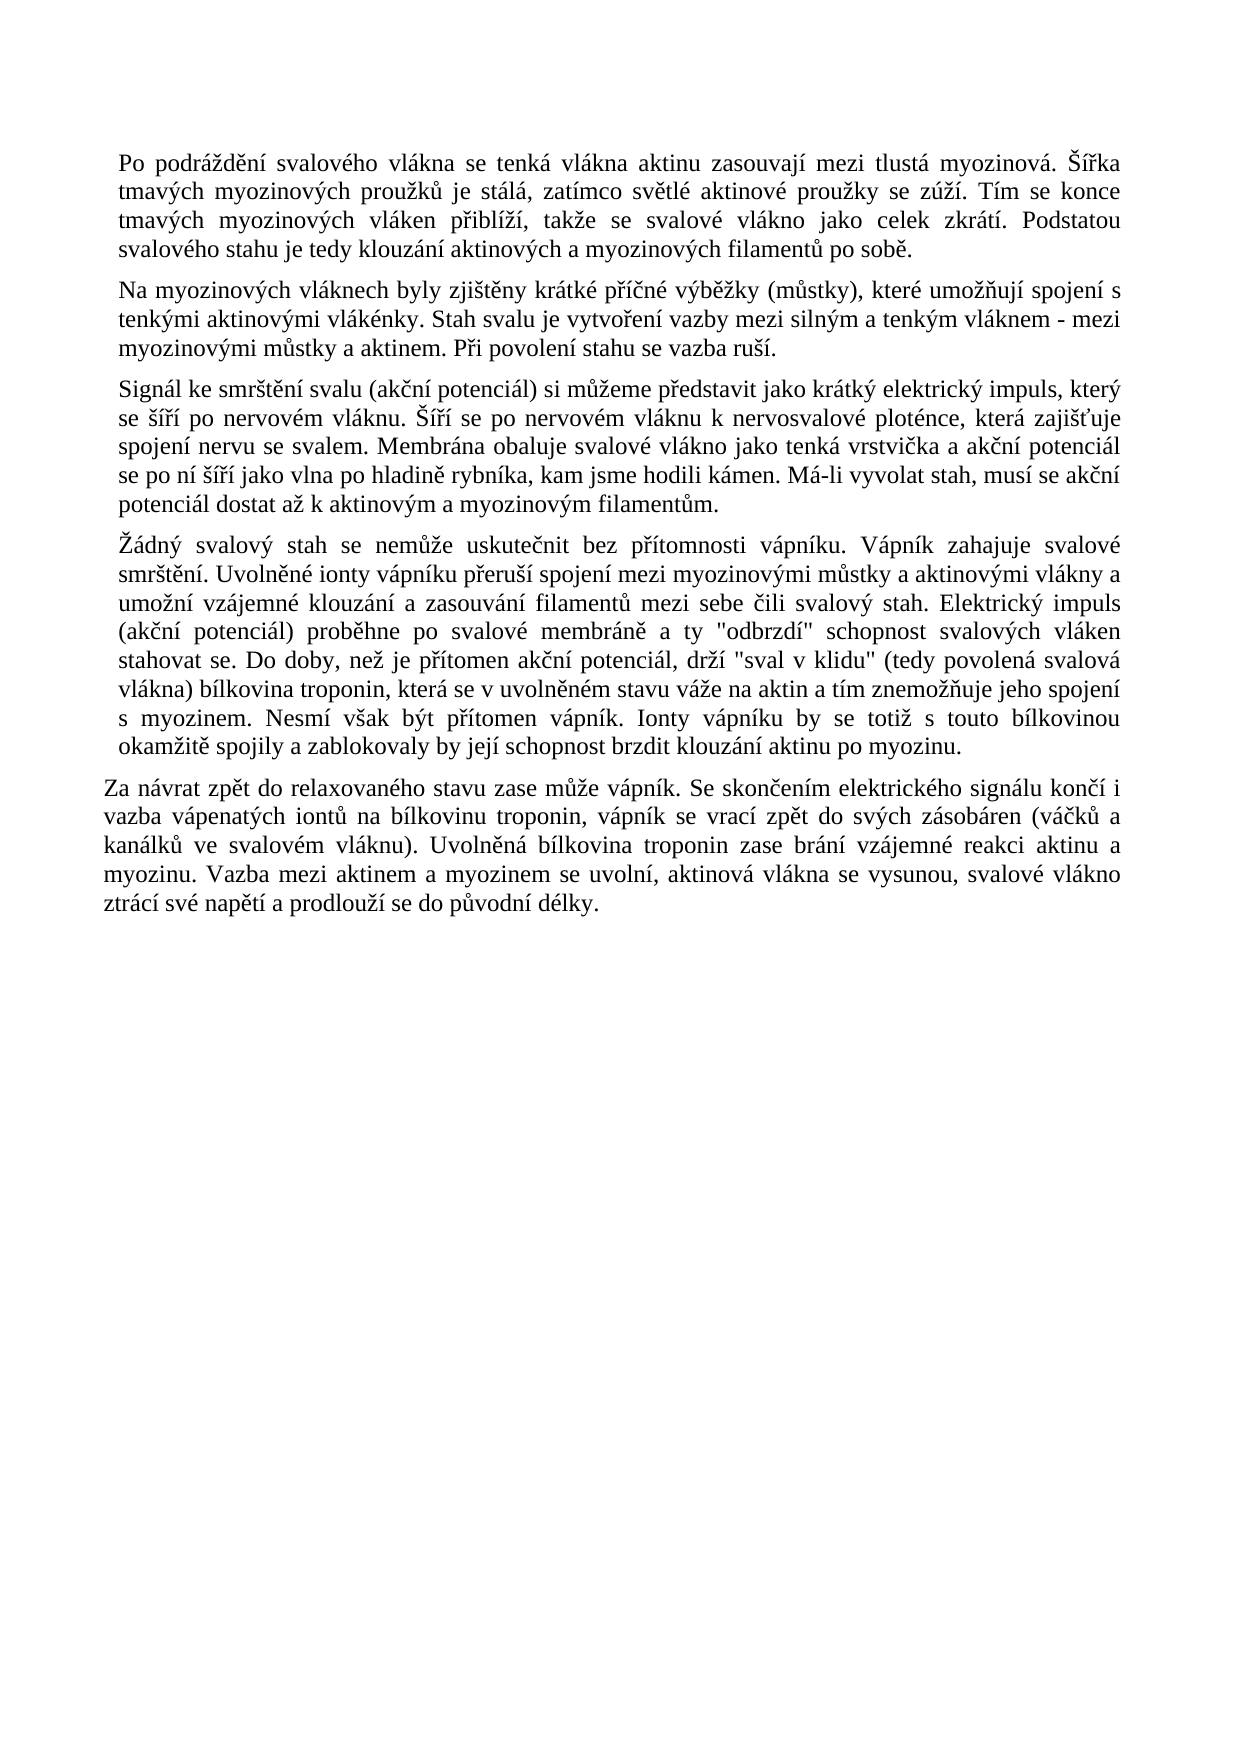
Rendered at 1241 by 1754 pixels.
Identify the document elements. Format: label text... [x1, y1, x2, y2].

text Po podráždění svalového vlákna se tenká vlákna aktinu zasouvají mezi tlustá myozinová. Šířka tmavých myozinových proužků je stálá, zatímco světlé aktinové proužky se zúží. Tím se konce tmavých myozinových vláken přiblíží, takže se svalové vlákno jako celek zkrátí. Podstatou svalového stahu je tedy klouzání aktinových a myozinových filamentů po sobě. [118, 148, 1122, 263]
text Za návrat zpět do relaxovaného stavu zase může vápník. Se skončením elektrického signálu končí i vazba vápenatých iontů na bílkovinu troponin, vápník se vrací zpět do svých zásobáren (váčků a kanálků ve svalovém vláknu). Uvolněná bílkovina troponin zase brání vzájemné reakci aktinu a myozinu. Vazba mezi aktinem a myozinem se uvolní, aktinová vlákna se vysunou, svalové vlákno ztrácí své napětí a prodlouží se do původní délky. [103, 773, 1122, 916]
text Žádný svalový stah se nemůže uskutečnit bez přítomnosti vápníku. Vápník zahajuje svalové smrštění. Uvolněné ionty vápníku přeruší spojení mezi myozinovými můstky a aktinovými vlákny a umožní vzájemné klouzání a zasouvání filamentů mezi sebe čili svalový stah. Elektrický impuls (akční potenciál) proběhne po svalové membráně a ty "odbrzdí" schopnost svalových vláken stahovat se. Do doby, než je přítomen akční potenciál, drží "sval v klidu" (tedy povolená svalová vlákna) bílkovina troponin, která se v uvolněném stavu váže na aktin a tím znemožňuje jeho spojení s myozinem. Nesmí však být přítomen vápník. Ionty vápníku by se totiž s touto bílkovinou okamžitě spojily a zablokovaly by její schopnost brzdit klouzání aktinu po myozinu. [118, 530, 1122, 760]
text Na myozinových vláknech byly zjištěny krátké příčné výběžky (můstky), které umožňují spojení s tenkými aktinovými vlákénky. Stah svalu je vytvoření vazby mezi silným a tenkým vláknem - mezi myozinovými můstky a aktinem. Při povolení stahu se vazba ruší. [118, 275, 1122, 361]
text Signál ke smrštění svalu (akční potenciál) si můžeme představit jako krátký elektrický impuls, který se šíří po nervovém vláknu. Šíří se po nervovém vláknu k nervosvalové ploténce, která zajišťuje spojení nervu se svalem. Membrána obaluje svalové vlákno jako tenká vrstvička a akční potenciál se po ní šíří jako vlna po hladině rybníka, kam jsme hodili kámen. Má-li vyvolat stah, musí se akční potenciál dostat až k aktinovým a myozinovým filamentům. [118, 374, 1122, 518]
